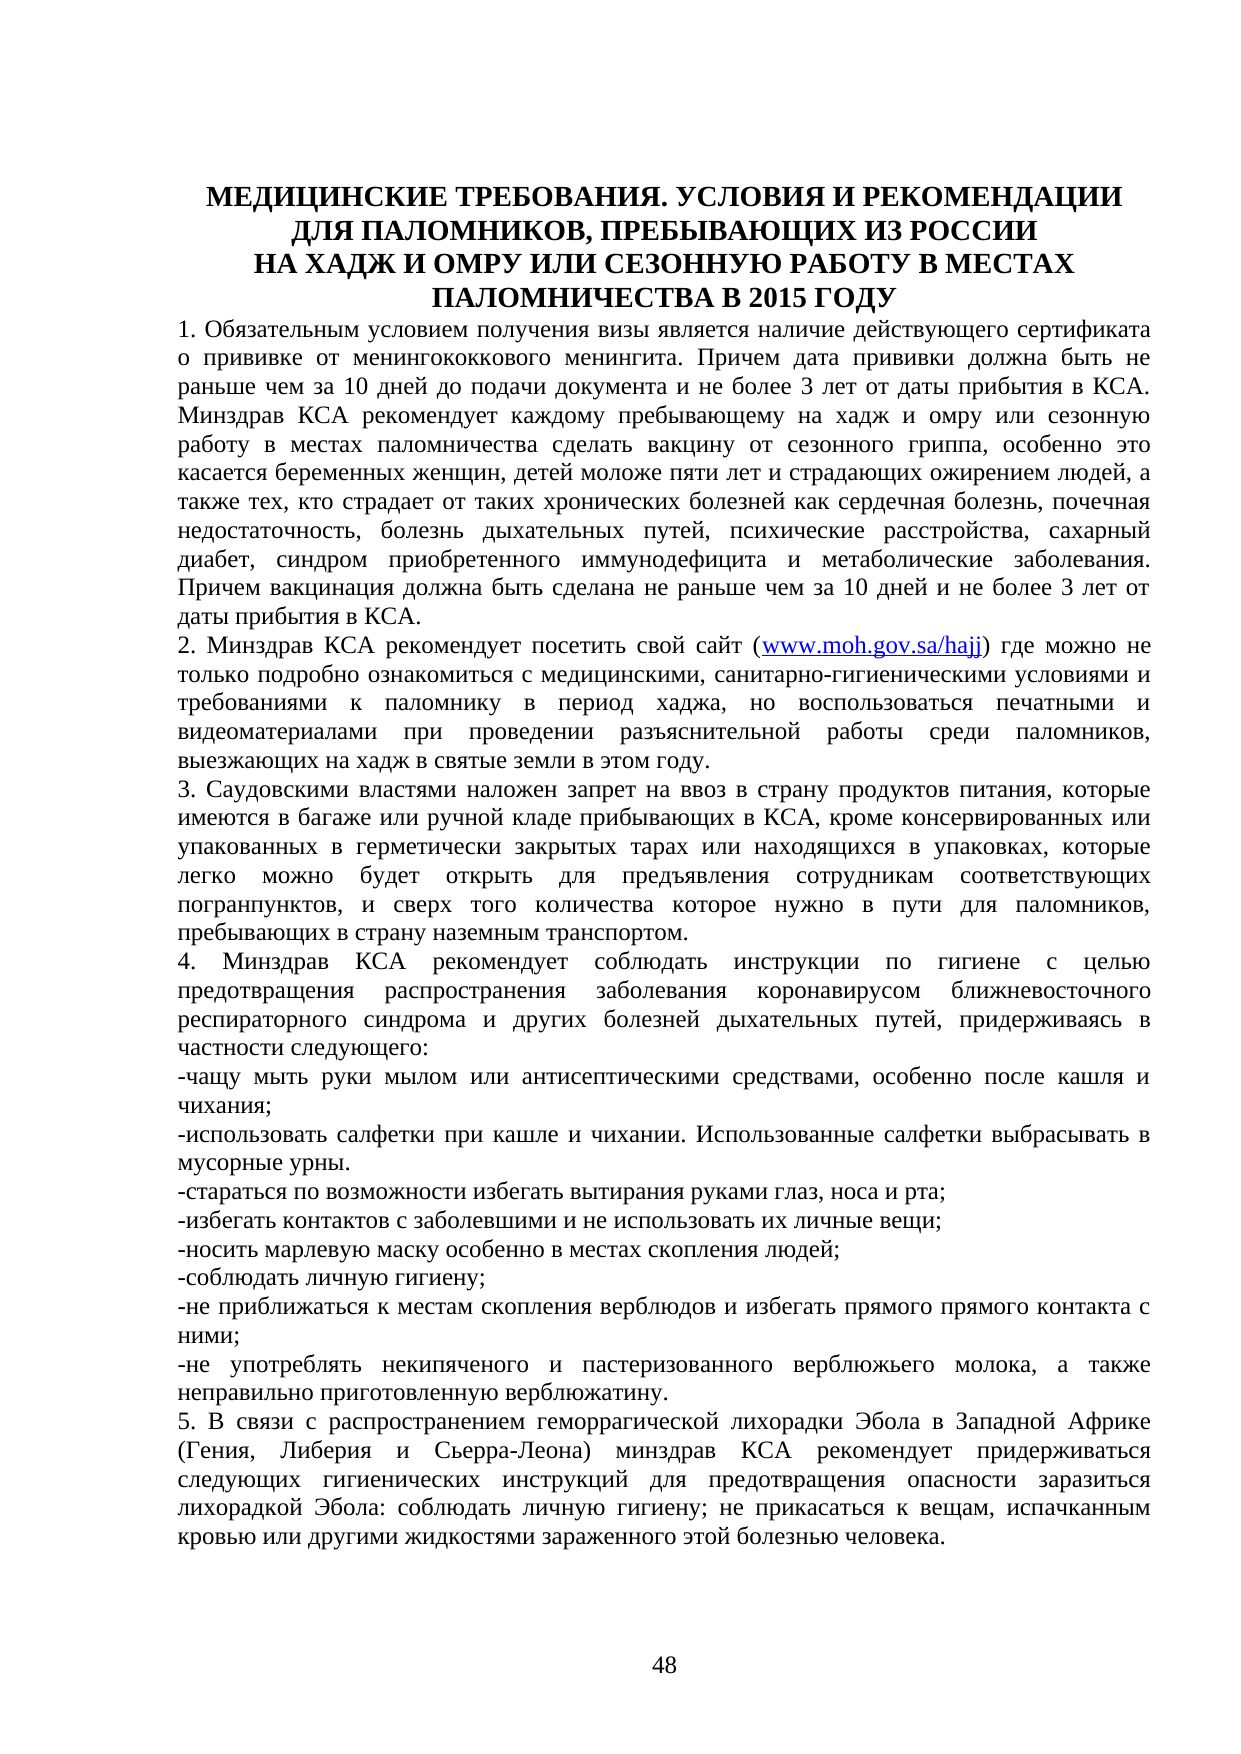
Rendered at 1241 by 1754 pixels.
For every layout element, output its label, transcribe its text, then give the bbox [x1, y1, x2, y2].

text -чащу мыть руки мылом или антисептическими средствами, особенно после кашля и чихания; [177, 1061, 1152, 1119]
text 4. Минздрав КСА рекомендует соблюдать инструкции по гигиене с целью предотвращения распространения заболевания коронавирусом ближневосточного респираторного синдрома и других болезней дыхательных путей, придерживаясь в частности следующего: [177, 946, 1152, 1061]
text ПАЛОМНИЧЕСТВА В 2015 ГОДУ [177, 280, 1152, 314]
text -носить марлевую маску особенно в местах скопления людей; [177, 1234, 1152, 1262]
text ДЛЯ ПАЛОМНИКОВ, ПРЕБЫВАЮЩИХ ИЗ РОССИИ [177, 213, 1152, 247]
text НА ХАДЖ И ОМРУ ИЛИ СЕЗОННУЮ РАБОТУ В МЕСТАХ [177, 247, 1152, 280]
text -стараться по возможности избегать вытирания руками глаз, носа и рта; [177, 1176, 1152, 1205]
text -избегать контактов с заболевшими и не использовать их личные вещи; [177, 1205, 1152, 1234]
text -не приближаться к местам скопления верблюдов и избегать прямого прямого контакта с ними; [177, 1291, 1152, 1349]
text 3. Саудовскими властями наложен запрет на ввоз в страну продуктов питания, которые имеются в багаже или ручной кладе прибывающих в КСА, кроме консервированных или упакованных в герметически закрытых тарах или находящихся в упаковках, которые легко можно будет открыть для предъявления сотрудникам соответствующих погранпунктов, и сверх того количества которое нужно в пути для паломников, пребывающих в страну наземным транспортом. [177, 774, 1152, 946]
text -использовать салфетки при кашле и чихании. Использованные салфетки выбрасывать в мусорные урны. [177, 1119, 1152, 1176]
text 5. В связи с распространением геморрагической лихорадки Эбола в Западной Африке (Гения, Либерия и Сьерра-Леона) минздрав КСА рекомендует придерживаться следующих гигиенических инструкций для предотвращения опасности заразиться лихорадкой Эбола: соблюдать личную гигиену; не прикасаться к вещам, испачканным кровью или другими жидкостями зараженного этой болезнью человека. [177, 1406, 1152, 1550]
text МЕДИЦИНСКИЕ ТРЕБОВАНИЯ. УСЛОВИЯ И РЕКОМЕНДАЦИИ [177, 179, 1152, 213]
text 1. Обязательным условием получения визы является наличие действующего сертификата о прививке от менингококкового менингита. Причем дата прививки должна быть не раньше чем за 10 дней до подачи документа и не более 3 лет от даты прибытия в КСА. Минздрав КСА рекомендует каждому пребывающему на хадж и омру или сезонную работу в местах паломничества сделать вакцину от сезонного гриппа, особенно это касается беременных женщин, детей моложе пяти лет и страдающих ожирением людей, а также тех, кто страдает от таких хронических болезней как сердечная болезнь, почечная недостаточность, болезнь дыхательных путей, психические расстройства, сахарный диабет, синдром приобретенного иммунодефицита и метаболические заболевания. Причем вакцинация должна быть сделана не раньше чем за 10 дней и не более 3 лет от даты прибытия в КСА. [177, 314, 1152, 630]
text 2. Минздрав КСА рекомендует посетить свой сайт (www.moh.gov.sa/hajj) где можно не только подробно ознакомиться с медицинскими, санитарно-гигиеническими условиями и требованиями к паломнику в период хаджа, но воспользоваться печатными и видеоматериалами при проведении разъяснительной работы среди паломников, выезжающих на хадж в святые земли в этом году. [177, 630, 1152, 774]
text -не употреблять некипяченого и пастеризованного верблюжьего молока, а также неправильно приготовленную верблюжатину. [177, 1349, 1152, 1406]
text -соблюдать личную гигиену; [177, 1262, 1152, 1291]
